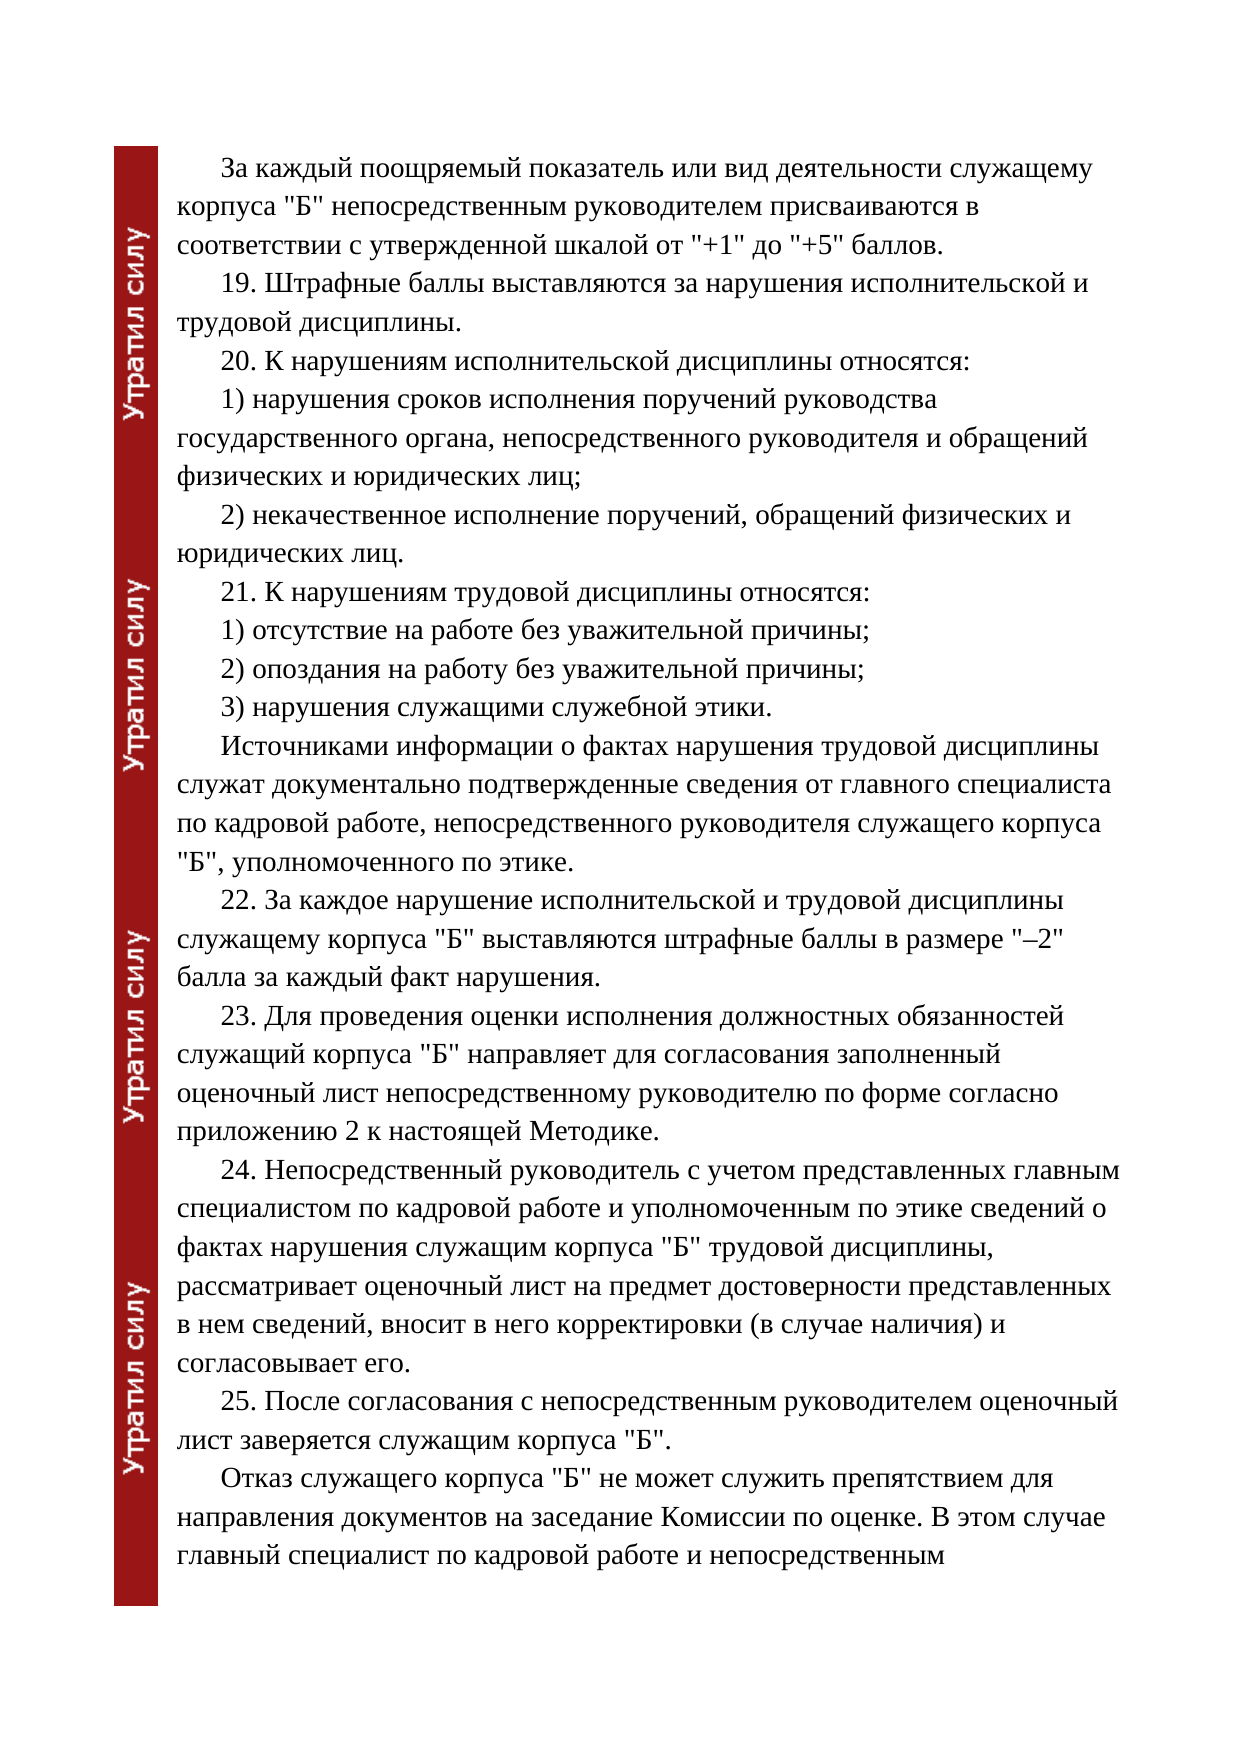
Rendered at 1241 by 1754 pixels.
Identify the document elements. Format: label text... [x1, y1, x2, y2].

picture [114, 1571, 158, 1606]
picture [114, 146, 158, 150]
